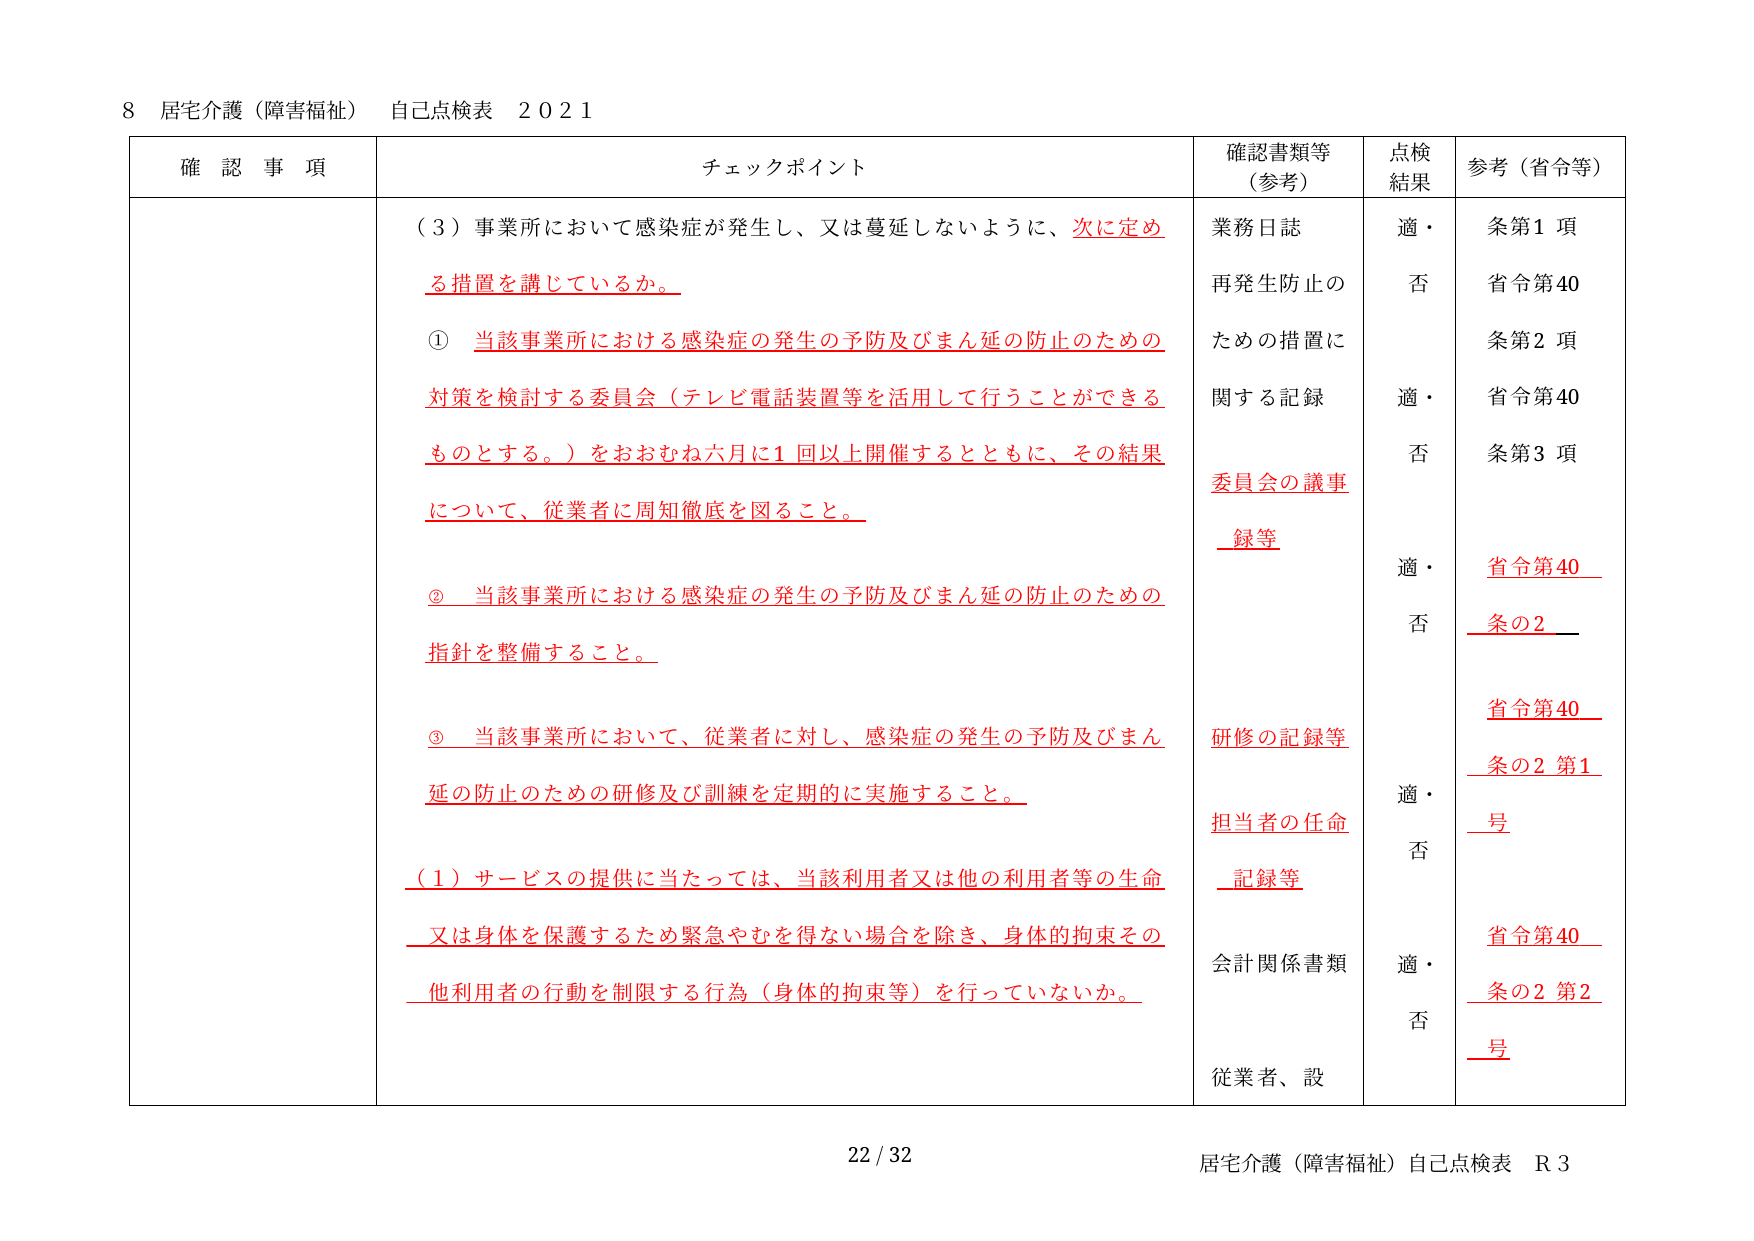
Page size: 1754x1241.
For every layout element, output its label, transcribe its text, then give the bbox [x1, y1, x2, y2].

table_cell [377, 198, 1193, 1105]
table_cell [1456, 198, 1625, 1105]
table_header 点検 結果 [1364, 137, 1455, 197]
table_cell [130, 198, 376, 1105]
table_header チェックポイント [377, 137, 1193, 197]
table_header 確 認 事 項 [130, 137, 376, 197]
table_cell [1194, 198, 1363, 1105]
table_header 確認書類等 （参考） [1194, 137, 1363, 197]
table_header 参考（省令等） [1456, 137, 1625, 197]
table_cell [1364, 198, 1455, 1105]
